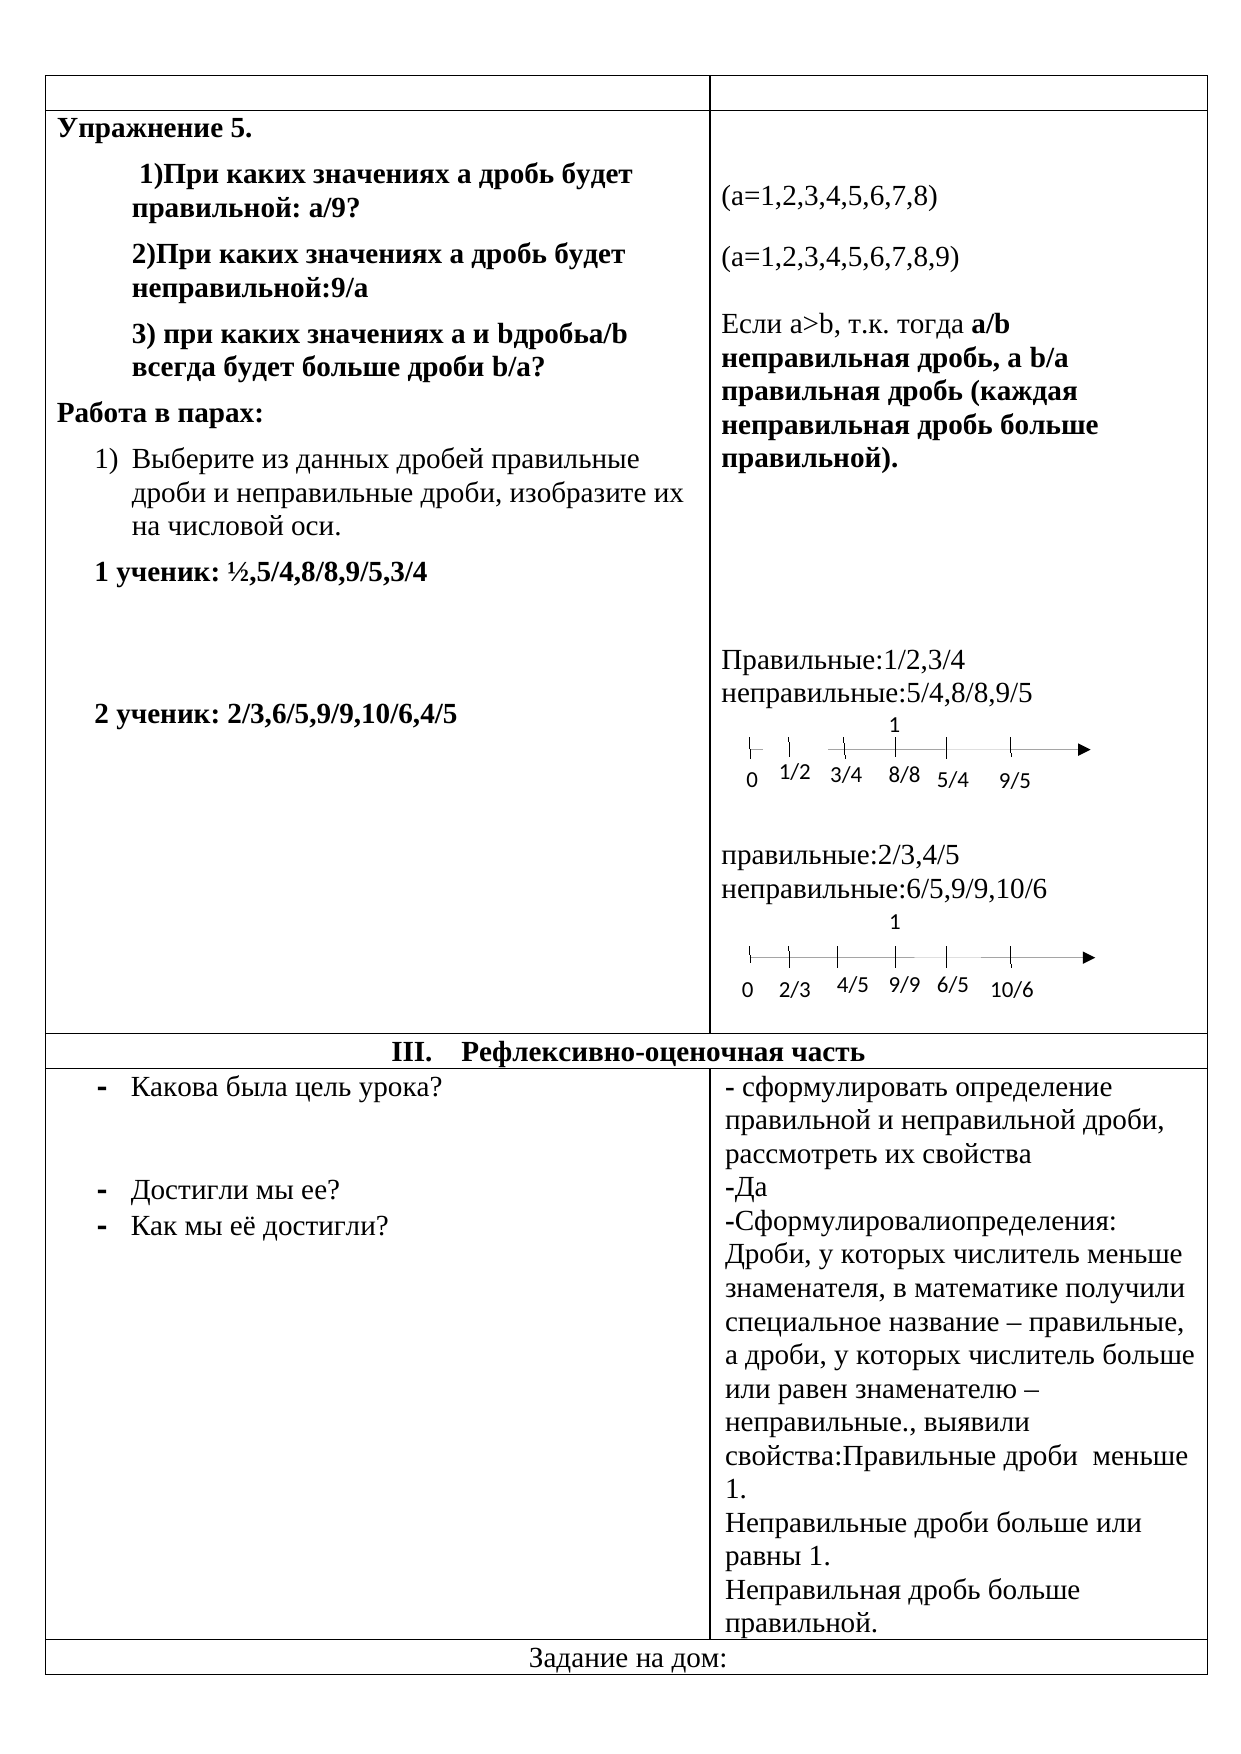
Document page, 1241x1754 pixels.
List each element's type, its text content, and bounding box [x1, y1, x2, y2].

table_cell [46, 1640, 1207, 1674]
table_cell Какова была цель урока? Достигли мы ее? Как мы её достигли? [46, 1069, 709, 1639]
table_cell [46, 76, 709, 109]
table_cell (а=1,2,3,4,5,6,7,8) (а=1,2,3,4,5,6,7,8,9) Если a>b, т.к. тогда а/b неправильная дробь, а b/a правильная дробь (каждая неправильная дробь больше правильной). Правильные:1/2,3/4 неправильные:5/4,8/8,9/5 правильные:2/3,4/5 неправильные:6/5,9/9,10/6 [711, 111, 1207, 1033]
table_cell III. Рефлексивно-оценочная часть [46, 1034, 1207, 1068]
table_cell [711, 76, 1207, 109]
table_cell Упражнение 5. 1)При каких значениях a дробь будет правильной: а/9? 2)При каких значениях а дробь будет неправильной:9/а 3) при каких значениях а и bдробьа/b всегда будет больше дроби b/а? Работа в парах: Выберите из данных дробей правильные дроби и неправильные дроби, изобразите их на числовой оси. 1 ученик: ½,5/4,8/8,9/5,3/4 2 ученик: 2/3,6/5,9/9,10/6,4/5 [46, 111, 709, 1033]
table_cell - сформулировать определение правильной и неправильной дроби, рассмотреть их свойства -Да -Сформулировалиопределения: Дроби, у которых числитель меньше знаменателя, в математике получили специальное название – правильные, а дроби, у которых числитель больше или равен знаменателю – неправильные., выявили свойства:Правильные дроби меньше 1. Неправильные дроби больше или равны 1. Неправильная дробь больше правильной. [711, 1069, 1207, 1639]
